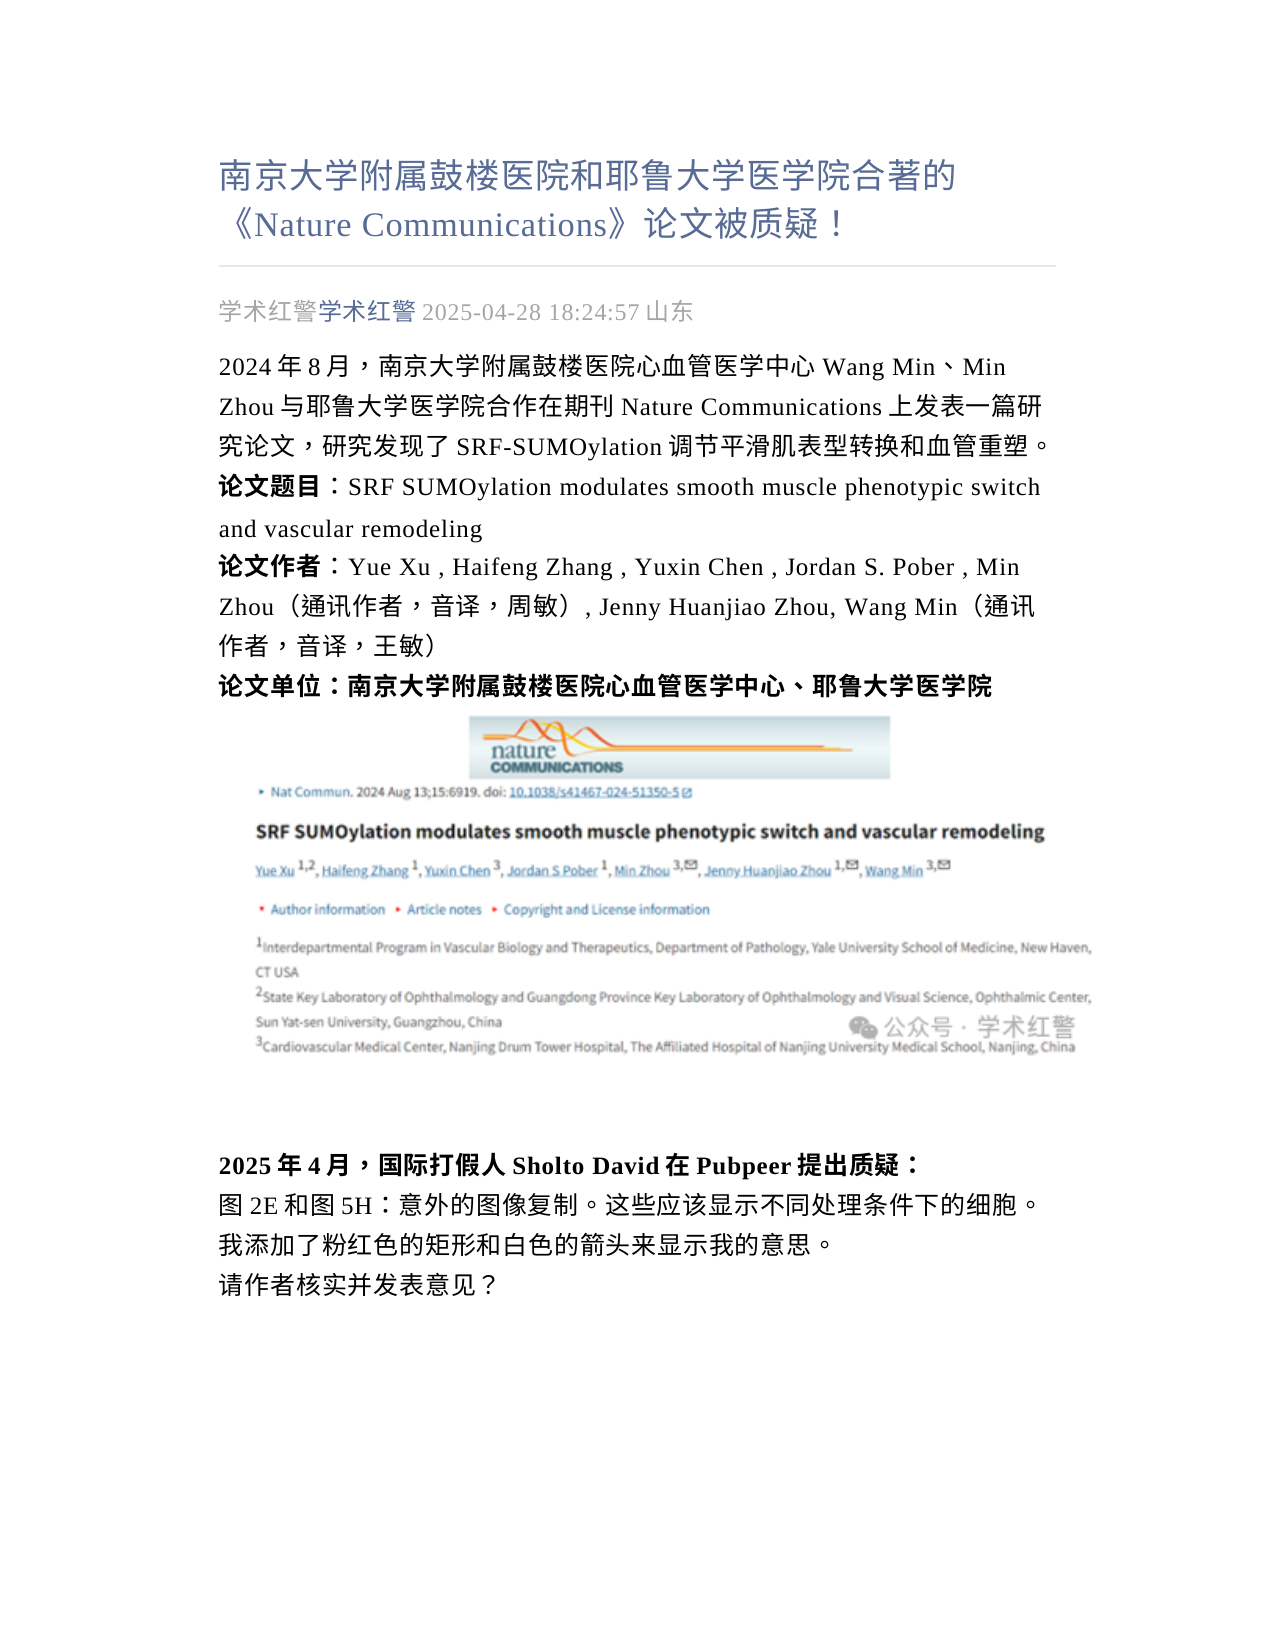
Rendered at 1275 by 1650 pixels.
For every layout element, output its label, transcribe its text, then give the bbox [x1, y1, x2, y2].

list 学术红警学术红警2025-04-28 18:24:57山东 [219, 287, 1056, 327]
text 2025年4月，国际打假人Sholto David在Pubpeer提出质疑： [219, 1142, 1056, 1182]
text 请作者核实并发表意见？ [219, 1262, 1056, 1302]
text 论文题目：SRF SUMOylation modulates smooth muscle phenotypic switch and vascular remodeling [219, 462, 1056, 542]
picture [237, 702, 1104, 1062]
text 论文单位：南京大学附属鼓楼医院心血管医学中心、耶鲁大学医学院 [219, 662, 1056, 702]
text 图2E和图5H：意外的图像复制。这些应该显示不同处理条件下的细胞。我添加了粉红色的矩形和白色的箭头来显示我的意思。 [219, 1182, 1056, 1262]
title 南京大学附属鼓楼医院和耶鲁大学医学院合著的《Nature Communications》论文被质疑！ [219, 150, 1056, 265]
text 2024年8月，南京大学附属鼓楼医院心血管医学中心Wang Min、Min Zhou与耶鲁大学医学院合作在期刊Nature Communications上发表一篇研究论文，研究发现了SRF-SUMOylation调节平滑肌表型转换和血管重塑。 [219, 342, 1056, 462]
text 论文作者：Yue Xu , Haifeng Zhang , Yuxin Chen , Jordan S. Pober , Min Zhou（通讯作者，音译，周敏）, Jenny Huanjiao Zhou, Wang Min（通讯作者，音译，王敏） [219, 542, 1056, 662]
